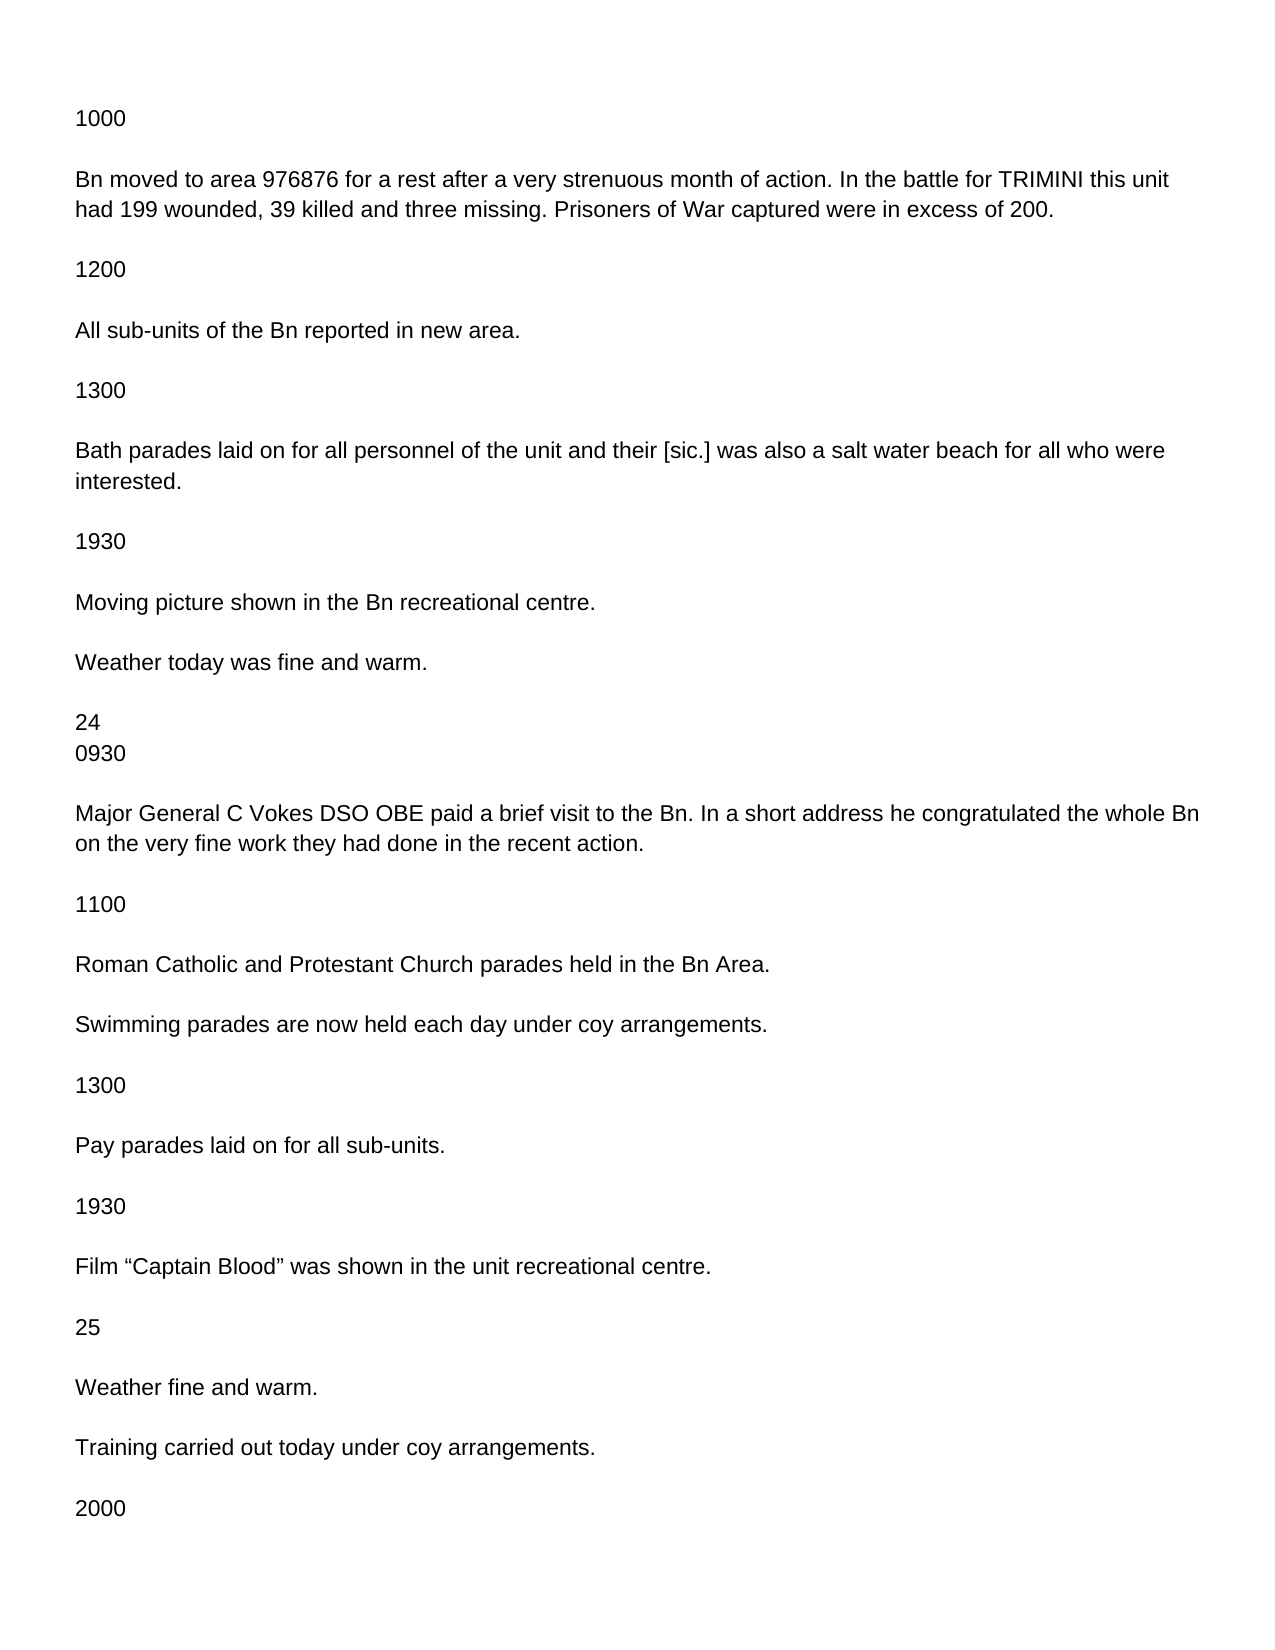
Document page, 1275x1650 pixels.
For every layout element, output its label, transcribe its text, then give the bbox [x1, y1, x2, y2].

text 1930 [75, 528, 1200, 554]
text Training carried out today under coy arrangements. [75, 1434, 1200, 1461]
text 1000 [75, 105, 1200, 132]
text Moving picture shown in the Bn recreational centre. [75, 588, 1200, 615]
text Pay parades laid on for all sub-units. [75, 1132, 1200, 1159]
text 1300 [75, 1072, 1200, 1098]
text 1930 [75, 1193, 1200, 1219]
text Weather today was fine and warm. [75, 649, 1200, 675]
text 2000 [75, 1495, 1200, 1521]
text 25 [75, 1313, 1200, 1340]
text All sub-units of the Bn reported in new area. [75, 317, 1200, 343]
text Weather fine and warm. [75, 1374, 1200, 1400]
text Major General C Vokes DSO OBE paid a brief visit to the Bn. In a short address he congratulated the whole Bn on the very fine work they had done in the recent action. [75, 800, 1200, 857]
text Film “Captain Blood” was shown in the unit recreational centre. [75, 1253, 1200, 1279]
text Roman Catholic and Protestant Church parades held in the Bn Area. [75, 951, 1200, 977]
text 1300 [75, 377, 1200, 403]
text 24 [75, 709, 1200, 736]
text Swimming parades are now held each day under coy arrangements. [75, 1011, 1200, 1038]
text 1100 [75, 891, 1200, 917]
text Bath parades laid on for all personnel of the unit and their [sic.] was also a salt water beach for all who were interested. [75, 437, 1200, 494]
text 1200 [75, 256, 1200, 283]
text 0930 [75, 739, 1200, 766]
text Bn moved to area 976876 for a rest after a very strenuous month of action. In the battle for TRIMINI this unit had 199 wounded, 39 killed and three missing. Prisoners of War captured were in excess of 200. [75, 166, 1200, 222]
